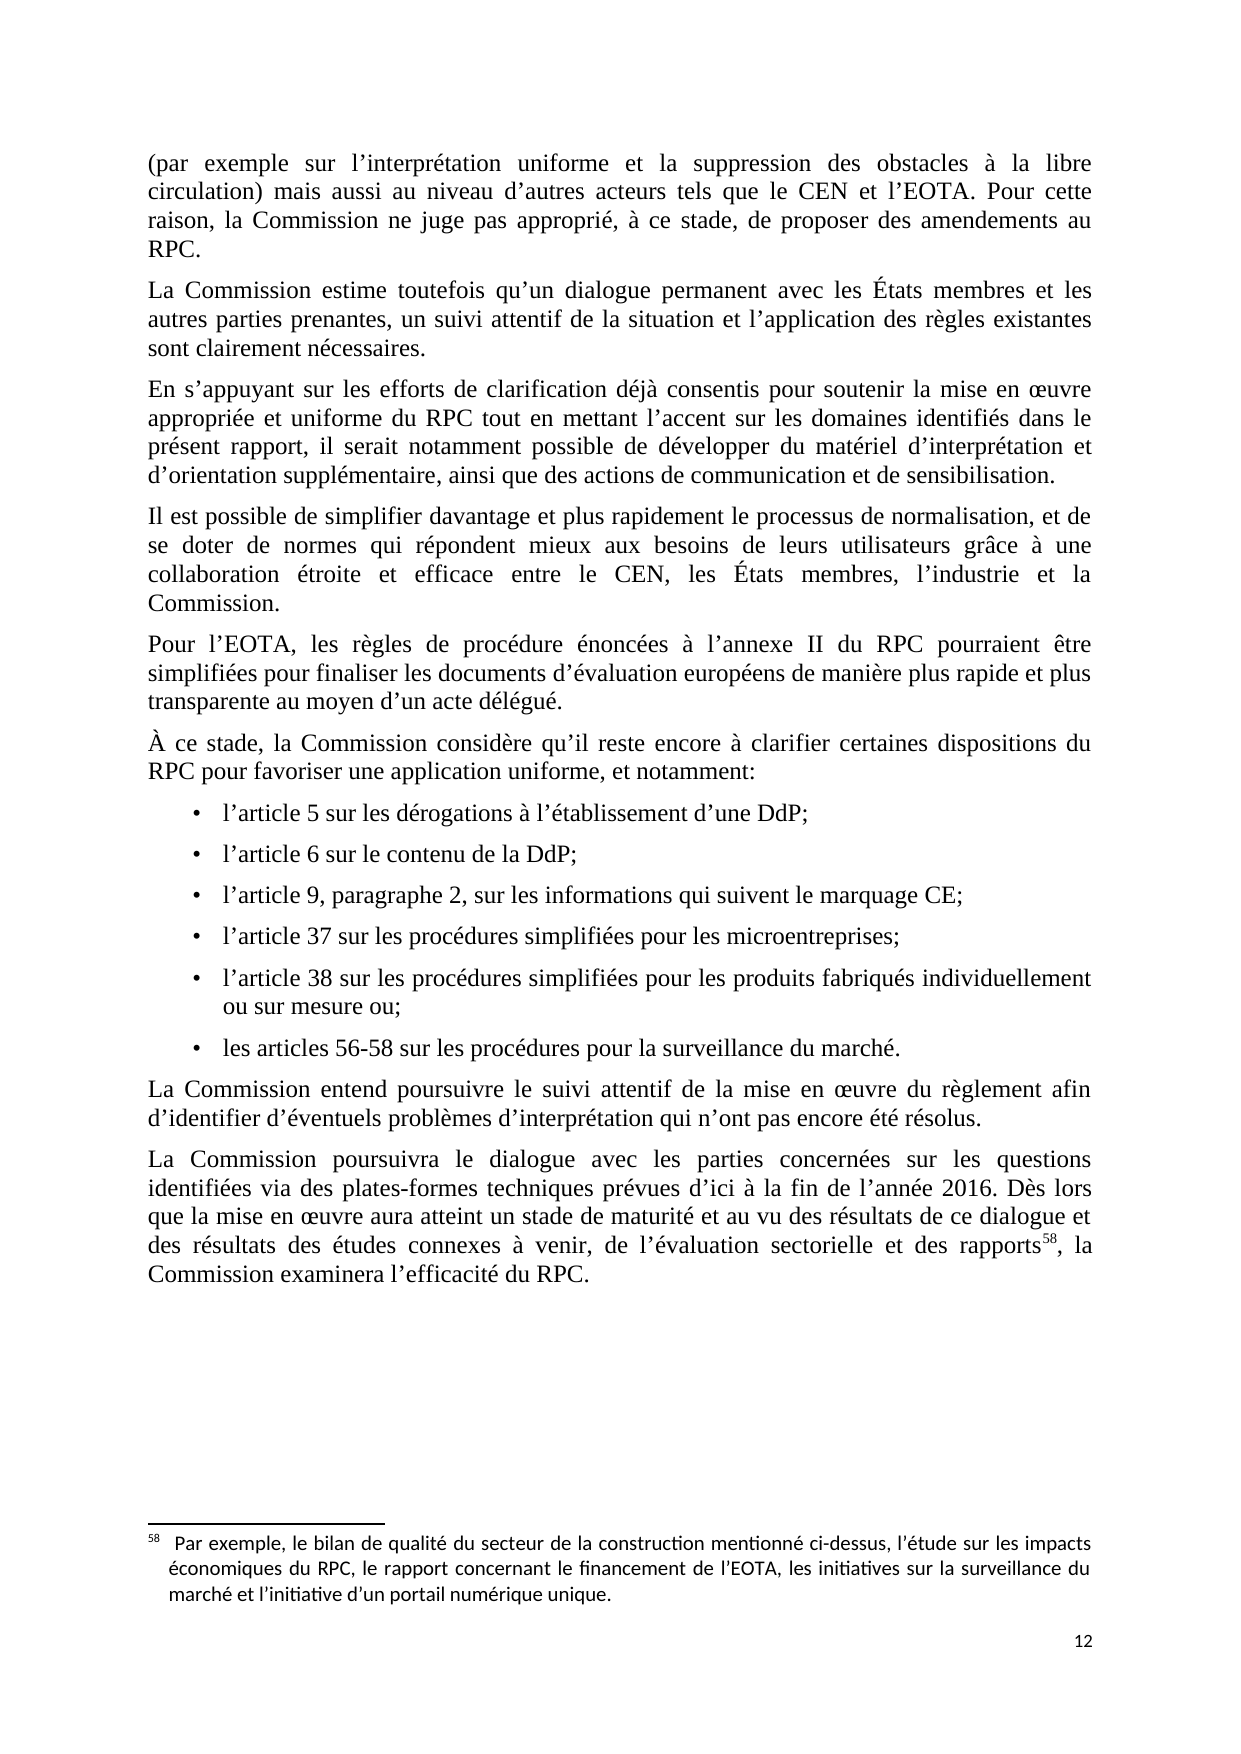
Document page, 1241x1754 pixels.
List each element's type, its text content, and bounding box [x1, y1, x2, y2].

text • l’article 5 sur les dérogations à l’établissement d’une DdP; [192, 798, 1093, 826]
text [148, 148, 1093, 263]
text Pour l’EOTA, les règles de procédure énoncées à l’annexe II du RPC pourraient être simplifiées pour finaliser les documents d’évaluation européens de manière plus rapide et plus transparente au moyen d’un acte délégué. [148, 629, 1093, 715]
text • l’article 6 sur le contenu de la DdP; [192, 839, 1093, 868]
text À ce stade, la Commission considère qu’il reste encore à clarifier certaines dispositions du RPC pour favoriser une application uniforme, et notamment: [148, 728, 1093, 785]
text • l’article 38 sur les procédures simplifiées pour les produits fabriqués individuellement ou sur mesure ou; [192, 963, 1093, 1020]
text • les articles 56-58 sur les procédures pour la surveillance du marché. [192, 1033, 1093, 1061]
text Il est possible de simplifier davantage et plus rapidement le processus de normalisation, et de se doter de normes qui répondent mieux aux besoins de leurs utilisateurs grâce à une collaboration étroite et efficace entre le CEN, les États membres, l’industrie et la Commission. [148, 501, 1093, 616]
text La Commission estime toutefois qu’un dialogue permanent avec les États membres et les autres parties prenantes, un suivi attentif de la situation et l’application des règles existantes sont clairement nécessaires. [148, 275, 1093, 361]
text La Commission poursuivra le dialogue avec les parties concernées sur les questions identifiées via des plates-formes techniques prévues d’ici à la fin de l’année 2016. Dès lors que la mise en œuvre aura atteint un stade de maturité et au vu des résultats de ce dialogue et des résultats des études connexes à venir, de l’évaluation sectorielle et des rapports, la Commission examinera l’efficacité du RPC. [148, 1144, 1093, 1288]
text • l’article 37 sur les procédures simplifiées pour les microentreprises; [192, 921, 1093, 950]
text En s’appuyant sur les efforts de clarification déjà consentis pour soutenir la mise en œuvre appropriée et uniforme du RPC tout en mettant l’accent sur les domaines identifiés dans le présent rapport, il serait notamment possible de développer du matériel d’interprétation et d’orientation supplémentaire, ainsi que des actions de communication et de sensibilisation. [148, 374, 1093, 489]
text La Commission entend poursuivre le suivi attentif de la mise en œuvre du règlement afin d’identifier d’éventuels problèmes d’interprétation qui n’ont pas encore été résolus. [148, 1074, 1093, 1131]
text • l’article 9, paragraphe 2, sur les informations qui suivent le marquage CE; [192, 880, 1093, 909]
